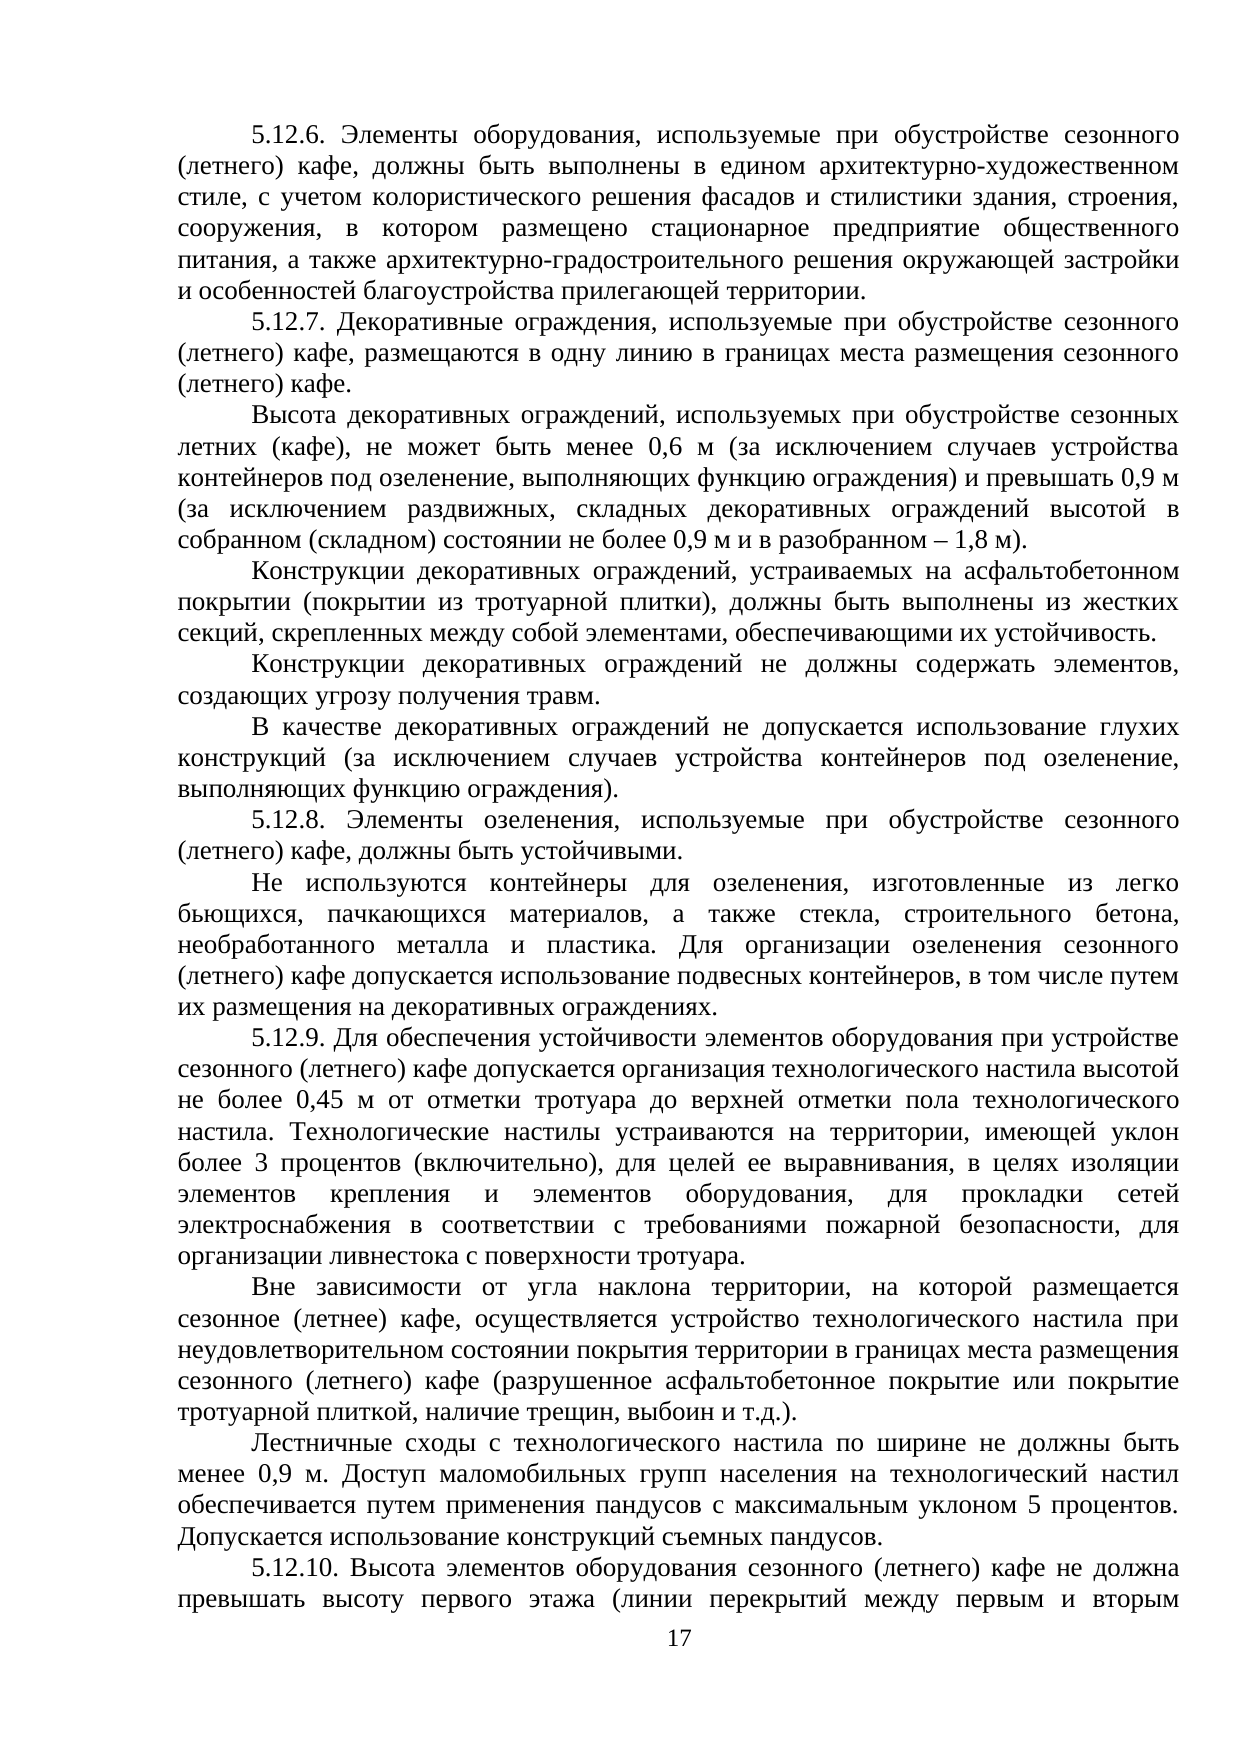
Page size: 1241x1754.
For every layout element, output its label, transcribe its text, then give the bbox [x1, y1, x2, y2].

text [177, 1551, 1181, 1613]
text 5.12.6. Элементы оборудования, используемые при обустройстве сезонного (летнего) кафе, должны быть выполнены в едином архитектурно-художественном стиле, с учетом колористического решения фасадов и стилистики здания, строения, сооружения, в котором размещено стационарное предприятие общественного питания, а также архитектурно-градостроительного решения окружающей застройки и особенностей благоустройства прилегающей территории. [177, 118, 1181, 305]
text Лестничные сходы с технологического настила по ширине не должны быть менее 0,9 м. Доступ маломобильных групп населения на технологический настил обеспечивается путем применения пандусов с максимальным уклоном 5 процентов. Допускается использование конструкций съемных пандусов. [177, 1426, 1181, 1551]
text 5.12.9. Для обеспечения устойчивости элементов оборудования при устройстве сезонного (летнего) кафе допускается организация технологического настила высотой не более 0,45 м от отметки тротуара до верхней отметки пола технологического настила. Технологические настилы устраиваются на территории, имеющей уклон более 3 процентов (включительно), для целей ее выравнивания, в целях изоляции элементов крепления и элементов оборудования, для прокладки сетей электроснабжения в соответствии с требованиями пожарной безопасности, для организации ливнестока с поверхности тротуара. [177, 1021, 1181, 1271]
text 5.12.7. Декоративные ограждения, используемые при обустройстве сезонного (летнего) кафе, размещаются в одну линию в границах места размещения сезонного (летнего) кафе. [177, 305, 1181, 398]
text 5.12.8. Элементы озеленения, используемые при обустройстве сезонного (летнего) кафе, должны быть устойчивыми. [177, 803, 1181, 866]
text В качестве декоративных ограждений не допускается использование глухих конструкций (за исключением случаев устройства контейнеров под озеленение, выполняющих функцию ограждения). [177, 710, 1181, 803]
text Конструкции декоративных ограждений не должны содержать элементов, создающих угрозу получения травм. [177, 648, 1181, 710]
text Не используются контейнеры для озеленения, изготовленные из легко бьющихся, пачкающихся материалов, а также стекла, строительного бетона, необработанного металла и пластика. Для организации озеленения сезонного (летнего) кафе допускается использование подвесных контейнеров, в том числе путем их размещения на декоративных ограждениях. [177, 866, 1181, 1021]
text Конструкции декоративных ограждений, устраиваемых на асфальтобетонном покрытии (покрытии из тротуарной плитки), должны быть выполнены из жестких секций, скрепленных между собой элементами, обеспечивающими их устойчивость. [177, 554, 1181, 648]
text Высота декоративных ограждений, используемых при обустройстве сезонных летних (кафе), не может быть менее 0,6 м (за исключением случаев устройства контейнеров под озеленение, выполняющих функцию ограждения) и превышать 0,9 м (за исключением раздвижных, складных декоративных ограждений высотой в собранном (складном) состоянии не более 0,9 м и в разобранном – 1,8 м). [177, 398, 1181, 554]
text Вне зависимости от угла наклона территории, на которой размещается сезонное (летнее) кафе, осуществляется устройство технологического настила при неудовлетворительном состоянии покрытия территории в границах места размещения сезонного (летнего) кафе (разрушенное асфальтобетонное покрытие или покрытие тротуарной плиткой, наличие трещин, выбоин и т.д.). [177, 1271, 1181, 1426]
